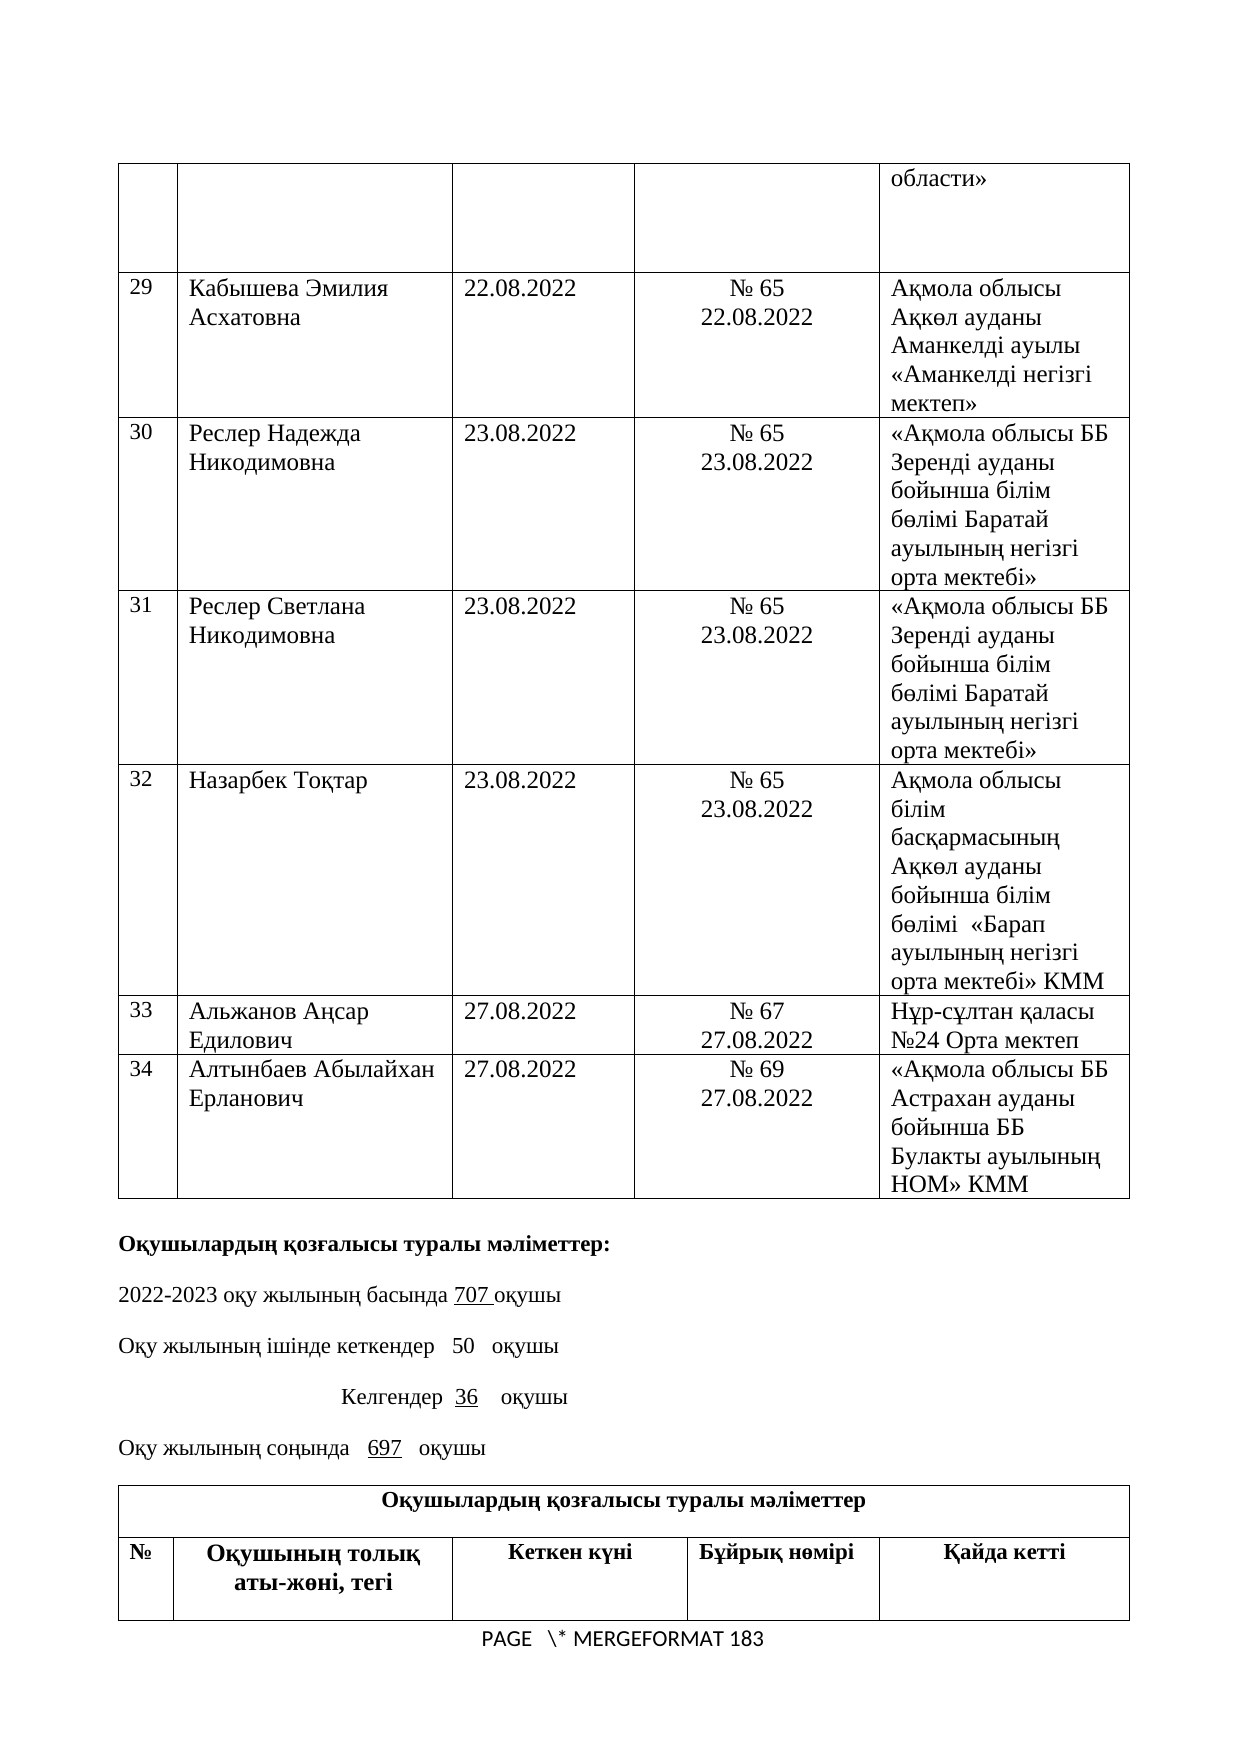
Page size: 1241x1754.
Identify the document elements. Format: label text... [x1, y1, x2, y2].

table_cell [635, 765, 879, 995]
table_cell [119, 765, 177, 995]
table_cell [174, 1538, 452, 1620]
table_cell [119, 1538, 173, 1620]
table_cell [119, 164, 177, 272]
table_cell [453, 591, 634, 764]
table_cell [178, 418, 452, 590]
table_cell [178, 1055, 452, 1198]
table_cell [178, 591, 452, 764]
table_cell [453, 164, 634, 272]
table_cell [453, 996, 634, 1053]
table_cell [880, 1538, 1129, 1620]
text Келгендер 36 оқушы [118, 1383, 1122, 1409]
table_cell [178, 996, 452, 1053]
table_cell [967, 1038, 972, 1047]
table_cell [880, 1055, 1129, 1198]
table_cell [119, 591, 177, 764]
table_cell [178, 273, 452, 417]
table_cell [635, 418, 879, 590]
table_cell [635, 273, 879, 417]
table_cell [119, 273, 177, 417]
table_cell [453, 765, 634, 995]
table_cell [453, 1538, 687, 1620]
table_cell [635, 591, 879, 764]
text Оқу жылының соңында 697 оқушы [118, 1434, 1122, 1460]
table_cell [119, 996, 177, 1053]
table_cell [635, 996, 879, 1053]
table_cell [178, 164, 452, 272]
text 2022-2023 оқу жылының басында 707 оқушы [118, 1281, 1122, 1307]
text Оқушылардың қозғалысы туралы мәліметтер: [118, 1199, 1122, 1256]
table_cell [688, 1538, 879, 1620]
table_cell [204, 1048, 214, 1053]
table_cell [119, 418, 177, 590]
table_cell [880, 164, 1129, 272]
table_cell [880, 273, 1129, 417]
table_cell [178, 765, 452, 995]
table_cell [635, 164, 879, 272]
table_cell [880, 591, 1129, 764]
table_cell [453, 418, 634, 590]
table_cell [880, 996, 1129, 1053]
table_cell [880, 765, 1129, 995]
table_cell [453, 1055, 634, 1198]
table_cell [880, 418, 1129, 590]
text Оқу жылының ішінде кеткендер 50 оқушы [118, 1332, 1122, 1358]
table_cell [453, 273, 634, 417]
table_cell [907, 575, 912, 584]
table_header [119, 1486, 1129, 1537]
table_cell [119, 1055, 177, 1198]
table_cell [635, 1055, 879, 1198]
